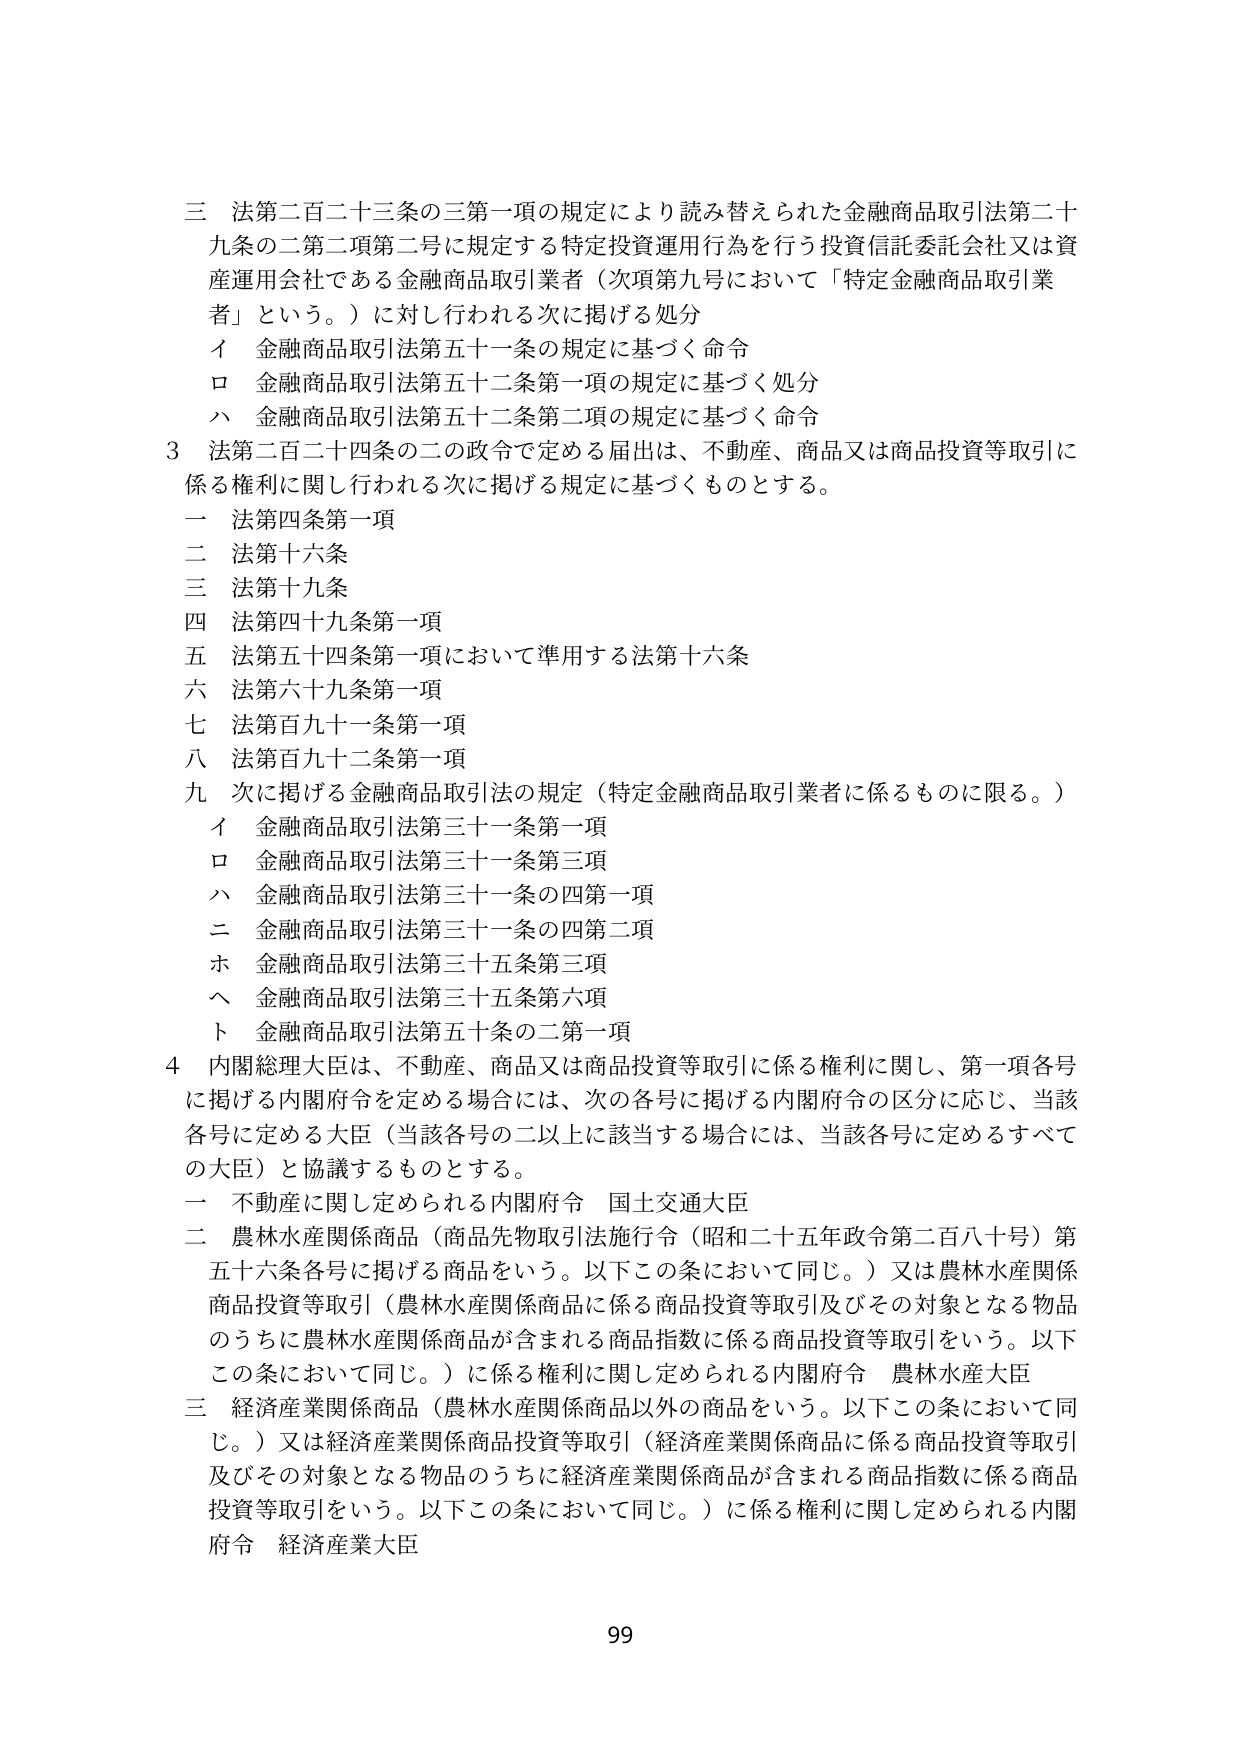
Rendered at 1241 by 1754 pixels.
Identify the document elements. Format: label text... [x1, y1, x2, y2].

text 二 法第十六条 [184, 535, 1079, 569]
text 六 法第六十九条第一項 [184, 672, 1079, 706]
text ト 金融商品取引法第五十条の二第一項 [207, 1014, 1079, 1048]
text 七 法第百九十一条第一項 [184, 706, 1079, 740]
text ４ 内閣総理大臣は、不動産、商品又は商品投資等取引に係る権利に関し、第一項各号に掲げる内閣府令を定める場合には、次の各号に掲げる内閣府令の区分に応じ、当該各号に定める大臣（当該各号の二以上に該当する場合には、当該各号に定めるすべての大臣）と協議するものとする。 [161, 1048, 1079, 1184]
text 五 法第五十四条第一項において準用する法第十六条 [184, 638, 1079, 672]
text ハ 金融商品取引法第三十一条の四第一項 [207, 877, 1079, 911]
text ロ 金融商品取引法第三十一条第三項 [207, 843, 1079, 877]
text 一 不動産に関し定められる内閣府令 国土交通大臣 [184, 1184, 1079, 1219]
text 八 法第百九十二条第一項 [184, 740, 1079, 774]
text 三 法第十九条 [184, 569, 1079, 604]
text 二 農林水産関係商品（商品先物取引法施行令（昭和二十五年政令第二百八十号）第五十六条各号に掲げる商品をいう。以下この条において同じ。）又は農林水産関係商品投資等取引（農林水産関係商品に係る商品投資等取引及びその対象となる物品のうちに農林水産関係商品が含まれる商品指数に係る商品投資等取引をいう。以下この条において同じ。）に係る権利に関し定められる内閣府令 農林水産大臣 [184, 1219, 1079, 1389]
text ３ 法第二百二十四条の二の政令で定める届出は、不動産、商品又は商品投資等取引に係る権利に関し行われる次に掲げる規定に基づくものとする。 [161, 433, 1079, 501]
text 三 経済産業関係商品（農林水産関係商品以外の商品をいう。以下この条において同じ。）又は経済産業関係商品投資等取引（経済産業関係商品に係る商品投資等取引及びその対象となる物品のうちに経済産業関係商品が含まれる商品指数に係る商品投資等取引をいう。以下この条において同じ。）に係る権利に関し定められる内閣府令 経済産業大臣 [184, 1389, 1079, 1560]
text ヘ 金融商品取引法第三十五条第六項 [207, 979, 1079, 1014]
text イ 金融商品取引法第五十一条の規定に基づく命令 [207, 330, 1079, 364]
text ホ 金融商品取引法第三十五条第三項 [207, 945, 1079, 979]
text ロ 金融商品取引法第五十二条第一項の規定に基づく処分 [207, 364, 1079, 399]
text 九 次に掲げる金融商品取引法の規定（特定金融商品取引業者に係るものに限る。） [184, 774, 1079, 809]
text イ 金融商品取引法第三十一条第一項 [207, 809, 1079, 843]
text 三 法第二百二十三条の三第一項の規定により読み替えられた金融商品取引法第二十九条の二第二項第二号に規定する特定投資運用行為を行う投資信託委託会社又は資産運用会社である金融商品取引業者（次項第九号において「特定金融商品取引業者」という。）に対し行われる次に掲げる処分 [184, 194, 1079, 330]
text 一 法第四条第一項 [184, 501, 1079, 535]
text 四 法第四十九条第一項 [184, 604, 1079, 638]
text ハ 金融商品取引法第五十二条第二項の規定に基づく命令 [207, 399, 1079, 433]
text ニ 金融商品取引法第三十一条の四第二項 [207, 911, 1079, 945]
